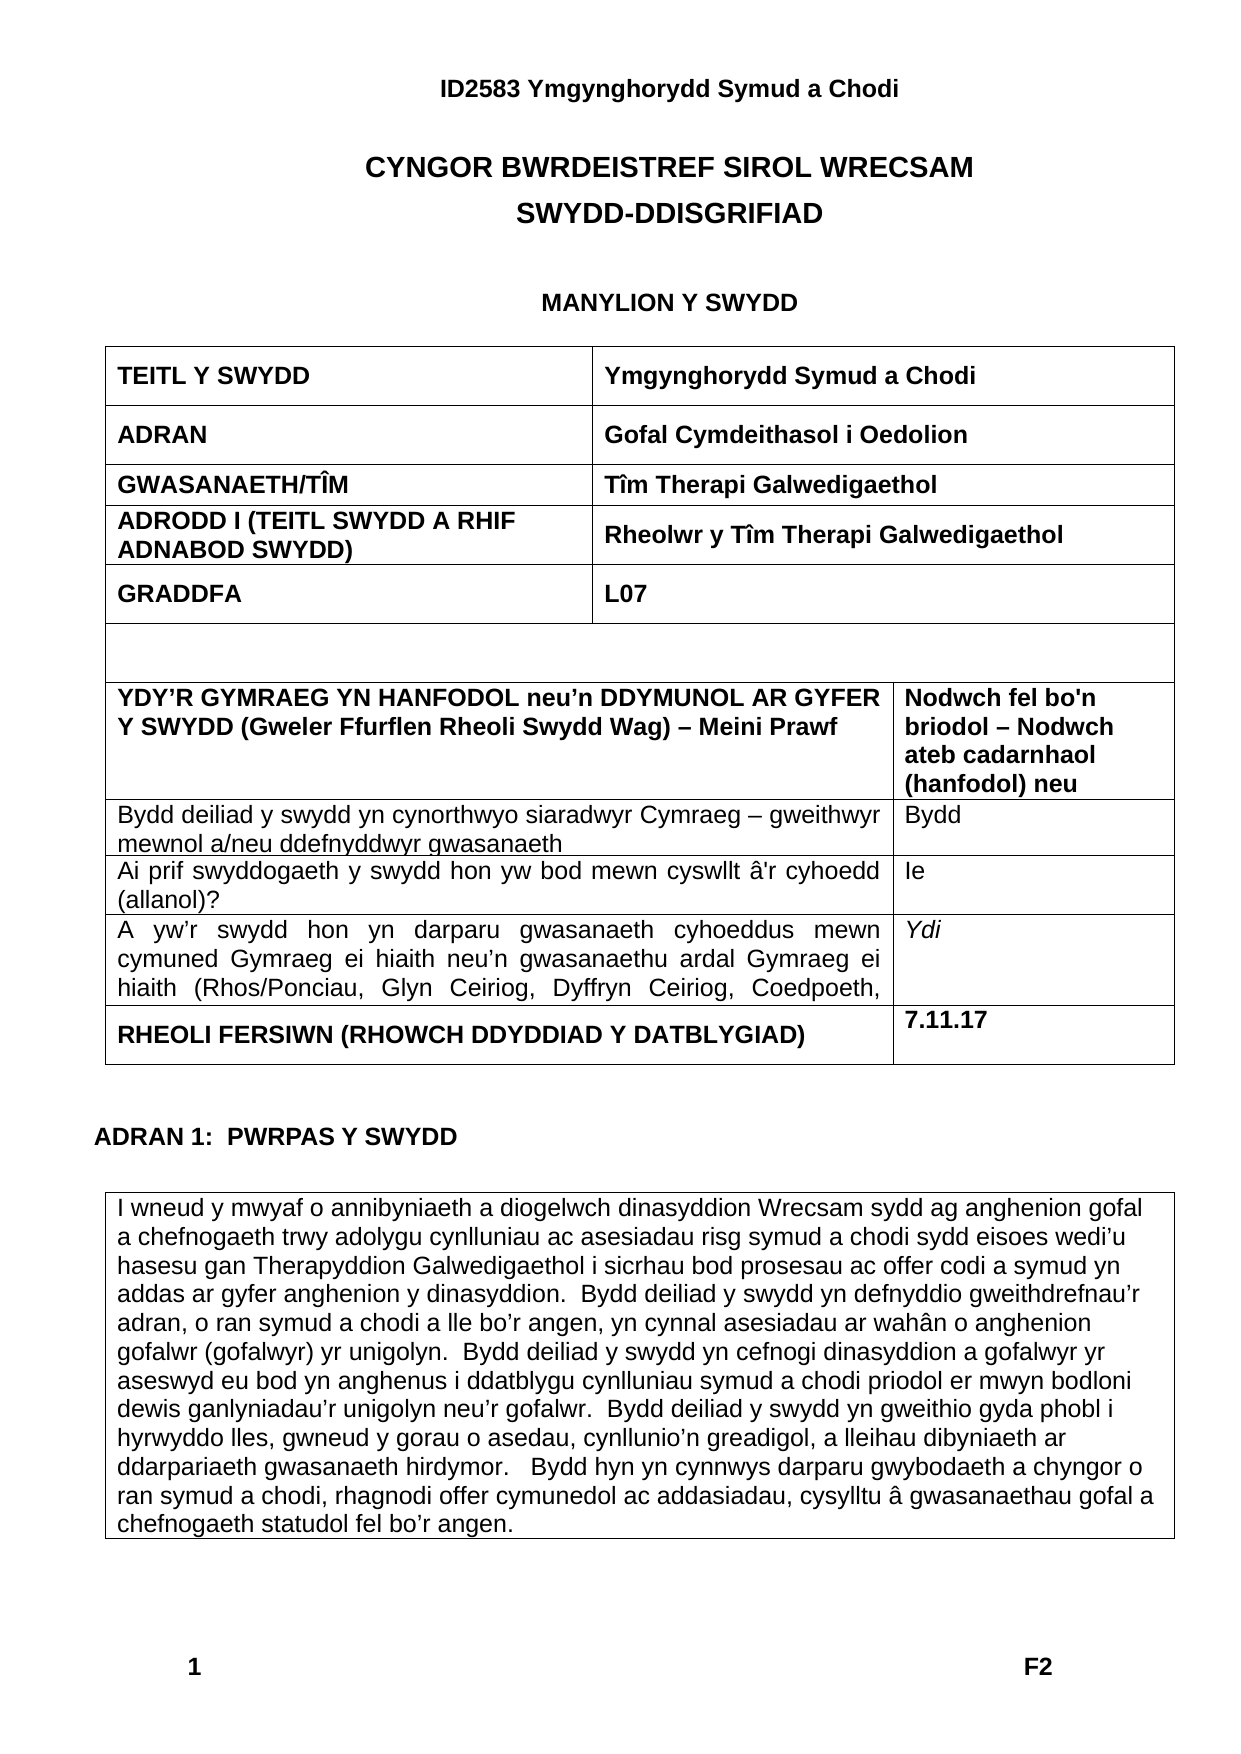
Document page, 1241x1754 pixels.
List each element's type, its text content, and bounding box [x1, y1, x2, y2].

table_cell GWASANAETH/TÎM [106, 465, 592, 504]
table_cell Ydi [894, 915, 1174, 1004]
table_cell L07 [593, 565, 1174, 623]
table_cell Gofal Cymdeithasol i Oedolion [593, 406, 1174, 464]
table_cell ADRAN [106, 406, 592, 464]
table_cell Tîm Therapi Galwedigaethol [593, 465, 1174, 504]
table_header Ymgynghorydd Symud a Chodi [593, 347, 1174, 405]
table_cell GRADDFA [106, 565, 592, 623]
table_cell [106, 624, 1174, 682]
text ADRAN 1: PWRPAS Y SWYDD [94, 1122, 1152, 1151]
table_cell Bydd [894, 800, 1174, 855]
table_header TEITL Y SWYDD [106, 347, 592, 405]
table_cell YDY’R GYMRAEG YN HANFODOL neu’n DDYMUNOL AR GYFER Y SWYDD (Gweler Ffurflen Rheoli Swydd Wag) – Meini Prawf [106, 683, 893, 799]
text CYNGOR BWRDEISTREF SIROL WRECSAM [187, 150, 1152, 183]
table_cell RHEOLI FERSIWN (RHOWCH DDYDDIAD Y DATBLYGIAD) [106, 1006, 893, 1063]
table_cell ADRODD I (TEITL SWYDD A RHIF ADNABOD SWYDD) [106, 506, 592, 564]
table_cell Rheolwr y Tîm Therapi Galwedigaethol [593, 506, 1174, 564]
text SWYDD-DDISGRIFIAD [187, 196, 1152, 229]
table_cell Bydd deiliad y swydd yn cynorthwyo siaradwyr Cymraeg – gweithwyr mewnol a/neu ddefnyddwyr gwasanaeth [106, 800, 893, 855]
table_cell A yw’r swydd hon yn darparu gwasanaeth cyhoeddus mewn cymuned Gymraeg ei hiaith neu’n gwasanaethu ardal Gymraeg ei hiaith (Rhos/Ponciau, Glyn Ceiriog, Dyffryn Ceiriog, Coedpoeth, Penycae)? [106, 915, 893, 1004]
table_cell 7.11.17 [894, 1006, 1174, 1063]
table_cell Ai prif swyddogaeth y swydd hon yw bod mewn cyswllt â'r cyhoedd (allanol)? [106, 856, 893, 914]
table_cell Ie [894, 856, 1174, 914]
table_header I wneud y mwyaf o annibyniaeth a diogelwch dinasyddion Wrecsam sydd ag anghenion gofal a chefnogaeth trwy adolygu cynlluniau ac asesiadau risg symud a chodi sydd eisoes wedi’u hasesu gan Therapyddion Galwedigaethol i sicrhau bod prosesau ac offer codi a symud yn addas ar gyfer anghenion y dinasyddion. Bydd deiliad y swydd yn defnyddio gweithdrefnau’r adran, o ran symud a chodi a lle bo’r angen, yn cynnal asesiadau ar wahân o anghenion gofalwr (gofalwyr) yr unigolyn. Bydd deiliad y swydd yn cefnogi dinasyddion a gofalwyr yr aseswyd eu bod yn anghenus i ddatblygu cynlluniau symud a chodi priodol er mwyn bodloni dewis ganlyniadau’r unigolyn neu’r gofalwr. Bydd deiliad y swydd yn gweithio gyda phobl i hyrwyddo lles, gwneud y gorau o asedau, cynllunio’n greadigol, a lleihau dibyniaeth ar ddarpariaeth gwasanaeth hirdymor. Bydd hyn yn cynnwys darparu gwybodaeth a chyngor o ran symud a chodi, rhagnodi offer cymunedol ac addasiadau, cysylltu â gwasanaethau gofal a chefnogaeth statudol fel bo’r angen. [106, 1193, 1174, 1538]
table_cell Nodwch fel bo'n briodol – Nodwch ateb cadarnhaol (hanfodol) neu negyddol (dymunol) [894, 683, 1174, 799]
text MANYLION Y SWYDD [187, 288, 1152, 317]
